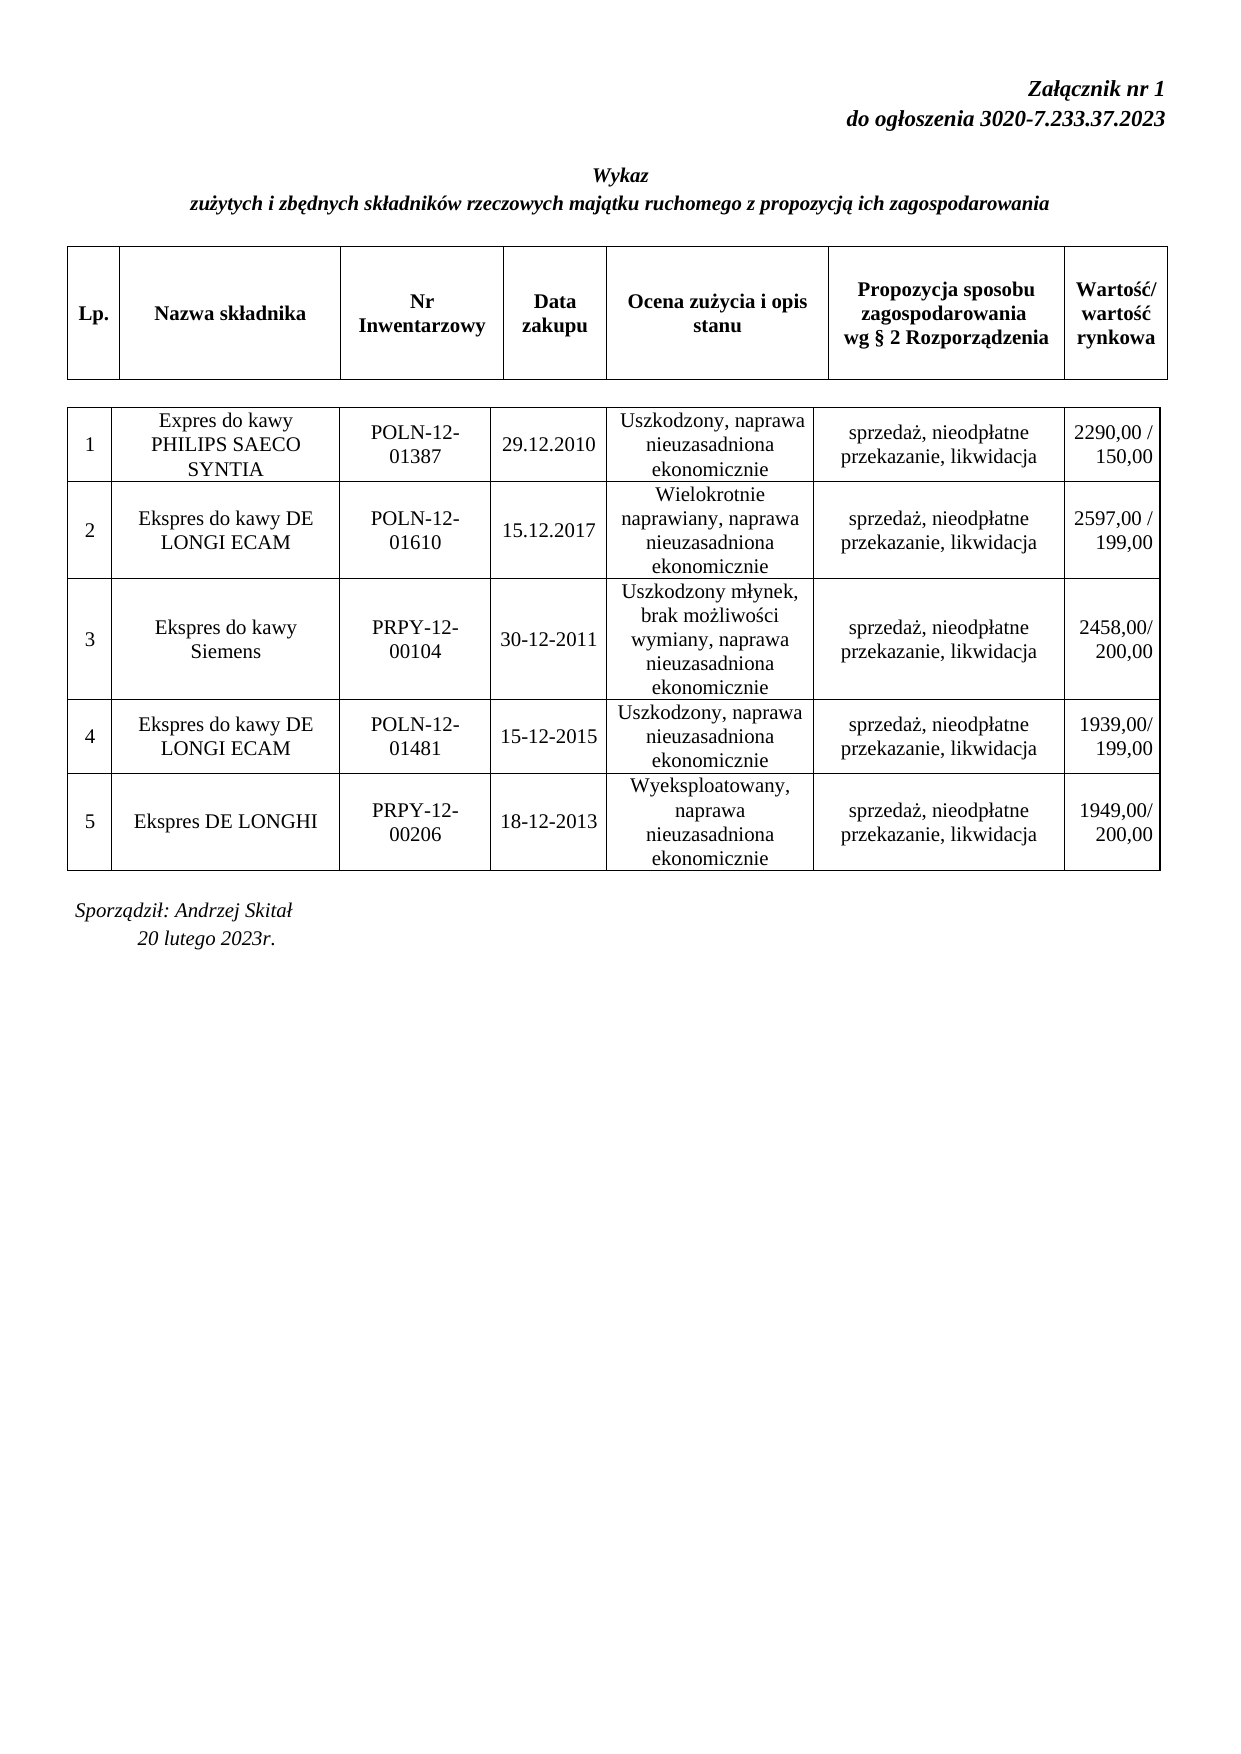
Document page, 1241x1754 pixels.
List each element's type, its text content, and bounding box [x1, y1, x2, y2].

table_header Uszkodzony, naprawa nieuzasadniona ekonomicznie [607, 408, 813, 481]
table_cell sprzedaż, nieodpłatne przekazanie, likwidacja [814, 482, 1064, 578]
table_cell sprzedaż, nieodpłatne przekazanie, likwidacja [814, 774, 1064, 870]
table_cell Wielokrotnie naprawiany, naprawa nieuzasadniona ekonomicznie [607, 482, 813, 578]
table_cell Uszkodzony, naprawa nieuzasadniona ekonomicznie [607, 700, 813, 772]
table_cell 1939,00/ 199,00 [1065, 700, 1159, 772]
table_header Data zakupu [504, 247, 606, 379]
table_cell 4 [68, 700, 111, 772]
table_cell 30-12-2011 [491, 579, 606, 699]
table_header Nr Inwentarzowy [341, 247, 503, 379]
text do ogłoszenia 3020-7.233.37.2023 [79, 105, 1165, 132]
table_cell 18-12-2013 [491, 774, 606, 870]
table_cell 15-12-2015 [491, 700, 606, 772]
table_cell 1949,00/200,00 [1065, 774, 1159, 870]
text zużytych i zbędnych składników rzeczowych majątku ruchomego z propozycją ich zagospodarowania [75, 191, 1165, 215]
table_header 2290,00 /150,00 [1065, 408, 1159, 481]
table_cell sprzedaż, nieodpłatne przekazanie, likwidacja [814, 579, 1064, 699]
text Załącznik nr 1 [79, 75, 1165, 101]
table_header 29.12.2010 [491, 408, 606, 481]
table_cell Wyeksploatowany, naprawa nieuzasadniona ekonomicznie [607, 774, 813, 870]
table_cell POLN-12-01481 [340, 700, 490, 772]
table_cell 2 [68, 482, 111, 578]
table_cell Uszkodzony młynek, brak możliwości wymiany, naprawa nieuzasadniona ekonomicznie [607, 579, 813, 699]
table_cell PRPY-12-00206 [340, 774, 490, 870]
table_cell 2458,00/200,00 [1065, 579, 1159, 699]
table_header Propozycja sposobu zagospodarowania wg § 2 Rozporządzenia [829, 247, 1064, 379]
table_cell 3 [68, 579, 111, 699]
table_cell POLN-12-01610 [340, 482, 490, 578]
table_cell PRPY-12-00104 [340, 579, 490, 699]
table_cell 15.12.2017 [491, 482, 606, 578]
table_cell 2597,00 / 199,00 [1065, 482, 1159, 578]
table_header 1 [68, 408, 111, 481]
table_cell Ekspres do kawy Siemens [112, 579, 339, 699]
table_cell sprzedaż, nieodpłatne przekazanie, likwidacja [814, 700, 1064, 772]
table_header sprzedaż, nieodpłatne przekazanie, likwidacja [814, 408, 1064, 481]
table_cell Ekspres DE LONGHI [112, 774, 339, 870]
table_cell Ekspres do kawy DE LONGI ECAM [112, 700, 339, 772]
table_cell 5 [68, 774, 111, 870]
table_header Wartość/ wartość rynkowa [1065, 247, 1167, 379]
table_header Nazwa składnika [120, 247, 340, 379]
text 20 lutego 2023r. [75, 926, 1165, 950]
table_header Ocena zużycia i opis stanu [607, 247, 828, 379]
text Wykaz [75, 163, 1165, 187]
text Sporządził: Andrzej Skitał [75, 898, 1165, 922]
table_header Lp. [68, 247, 119, 379]
table_header Expres do kawy PHILIPS SAECO SYNTIA [112, 408, 339, 481]
table_cell Ekspres do kawy DE LONGI ECAM [112, 482, 339, 578]
table_header POLN-12-01387 [340, 408, 490, 481]
